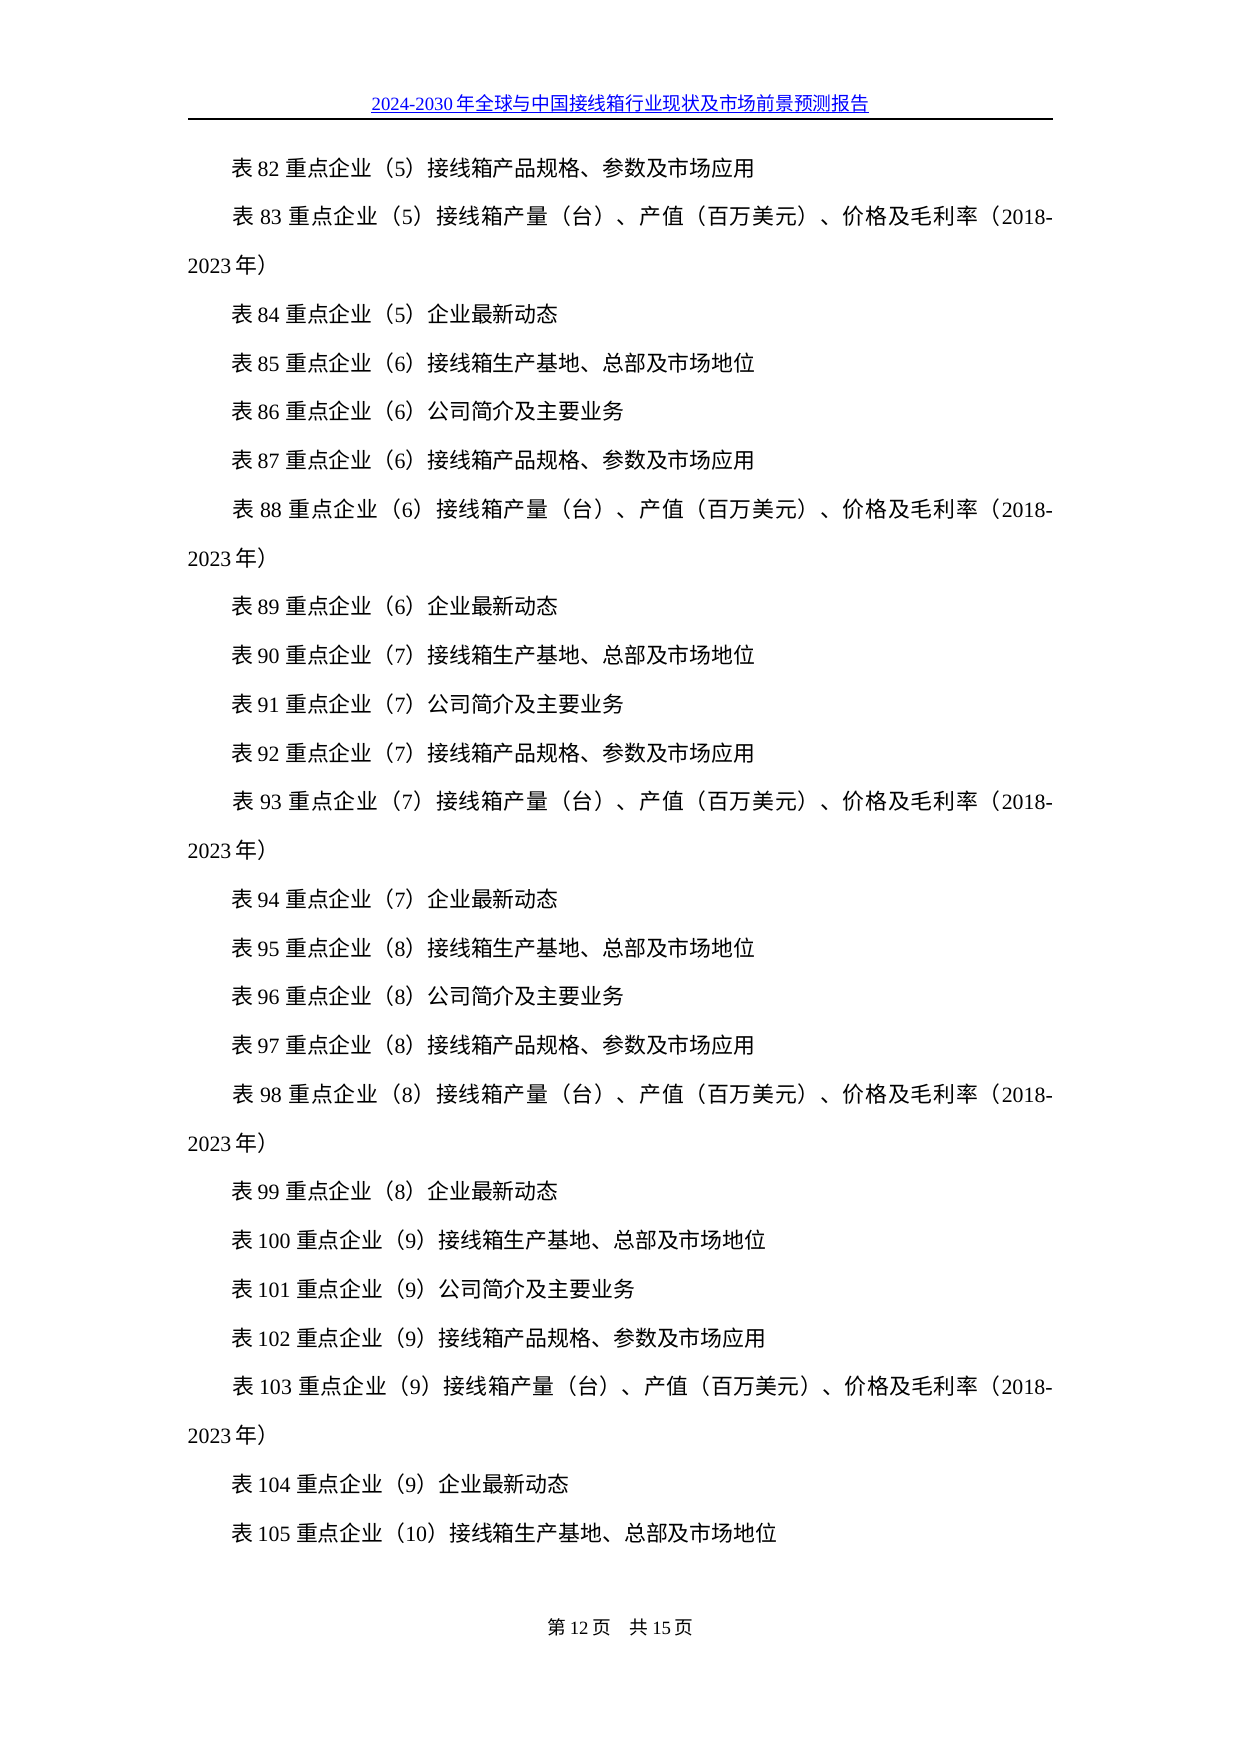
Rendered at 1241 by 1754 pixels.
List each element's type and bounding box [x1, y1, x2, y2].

text [187, 150, 1053, 1548]
